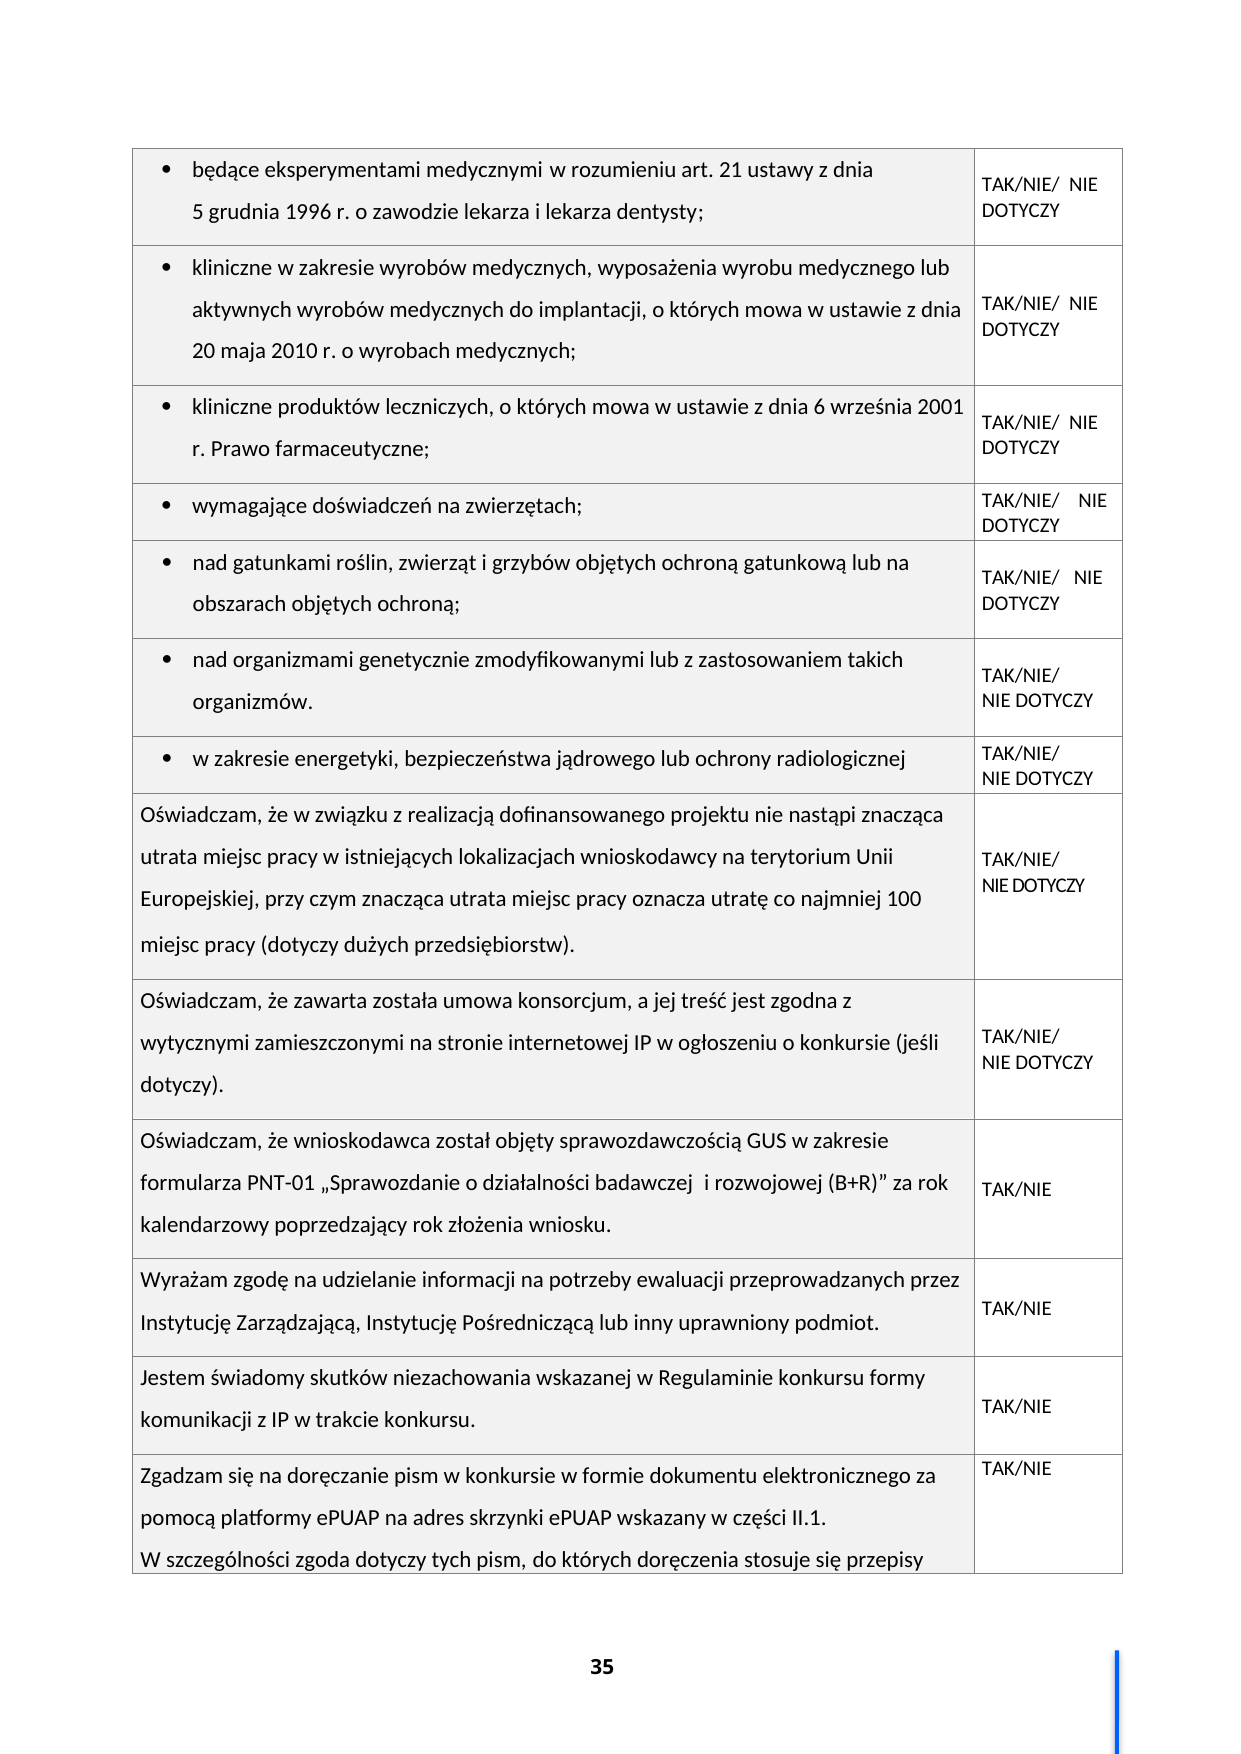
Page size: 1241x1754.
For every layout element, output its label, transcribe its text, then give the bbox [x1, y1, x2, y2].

table_cell TAK/NIE/ NIE DOTYCZY [975, 541, 1122, 638]
table_cell wymagające doświadczeń na zwierzętach; [133, 484, 974, 540]
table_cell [133, 1455, 974, 1573]
table_cell TAK/NIE/ NIE DOTYCZY [975, 639, 1122, 736]
table_cell nad gatunkami roślin, zwierząt i grzybów objętych ochroną gatunkową lub na obszarach objętych ochroną; [133, 541, 974, 638]
table_cell Jestem świadomy skutków niezachowania wskazanej w Regulaminie konkursu formy komunikacji z IP w trakcie konkursu. [133, 1357, 974, 1454]
table_cell kliniczne produktów leczniczych, o których mowa w ustawie z dnia 6 września 2001 r. Prawo farmaceutyczne; [133, 386, 974, 483]
table_cell nad organizmami genetycznie zmodyfikowanymi lub z zastosowaniem takich organizmów. [133, 639, 974, 736]
table_cell TAK/NIE [975, 1259, 1122, 1356]
table_cell Oświadczam, że zawarta została umowa konsorcjum, a jej treść jest zgodna z wytycznymi zamieszczonymi na stronie internetowej IP w ogłoszeniu o konkursie (jeśli dotyczy). [133, 980, 974, 1118]
table_cell będące eksperymentami medycznymi w rozumieniu art. 21 ustawy z dnia 5 grudnia 1996 r. o zawodzie lekarza i lekarza dentysty; [133, 149, 974, 245]
table_cell TAK/NIE/ NIE DOTYCZY [975, 484, 1122, 540]
table_cell kliniczne w zakresie wyrobów medycznych, wyposażenia wyrobu medycznego lub aktywnych wyrobów medycznych do implantacji, o których mowa w ustawie z dnia 20 maja 2010 r. o wyrobach medycznych; [133, 246, 974, 385]
table_cell TAK/NIE [975, 1357, 1122, 1454]
table_cell w zakresie energetyki, bezpieczeństwa jądrowego lub ochrony radiologicznej [133, 737, 974, 793]
table_cell TAK/NIE/ NIE DOTYCZY [975, 980, 1122, 1118]
table_cell TAK/NIE [975, 1120, 1122, 1258]
table_cell TAK/NIE/ NIE DOTYCZY [975, 386, 1122, 483]
table_cell TAK/NIE/ NIE DOTYCZY [975, 246, 1122, 385]
table_cell TAK/NIE [975, 1455, 1122, 1573]
table_cell TAK/NIE/ NIE DOTYCZY [975, 794, 1122, 979]
table_cell TAK/NIE/ NIE DOTYCZY [975, 737, 1122, 793]
table_cell Wyrażam zgodę na udzielanie informacji na potrzeby ewaluacji przeprowadzanych przez Instytucję Zarządzającą, Instytucję Pośredniczącą lub inny uprawniony podmiot. [133, 1259, 974, 1356]
table_cell TAK/NIE/ NIE DOTYCZY [975, 149, 1122, 245]
table_cell Oświadczam, że wnioskodawca został objęty sprawozdawczością GUS w zakresie formularza PNT-01 „Sprawozdanie o działalności badawczej i rozwojowej (B+R)” za rok kalendarzowy poprzedzający rok złożenia wniosku. [133, 1120, 974, 1258]
table_cell Oświadczam, że w związku z realizacją dofinansowanego projektu nie nastąpi znacząca utrata miejsc pracy w istniejących lokalizacjach wnioskodawcy na terytorium Unii Europejskiej, przy czym znacząca utrata miejsc pracy oznacza utratę co najmniej 100 miejsc pracy (dotyczy dużych przedsiębiorstw). [133, 794, 974, 979]
